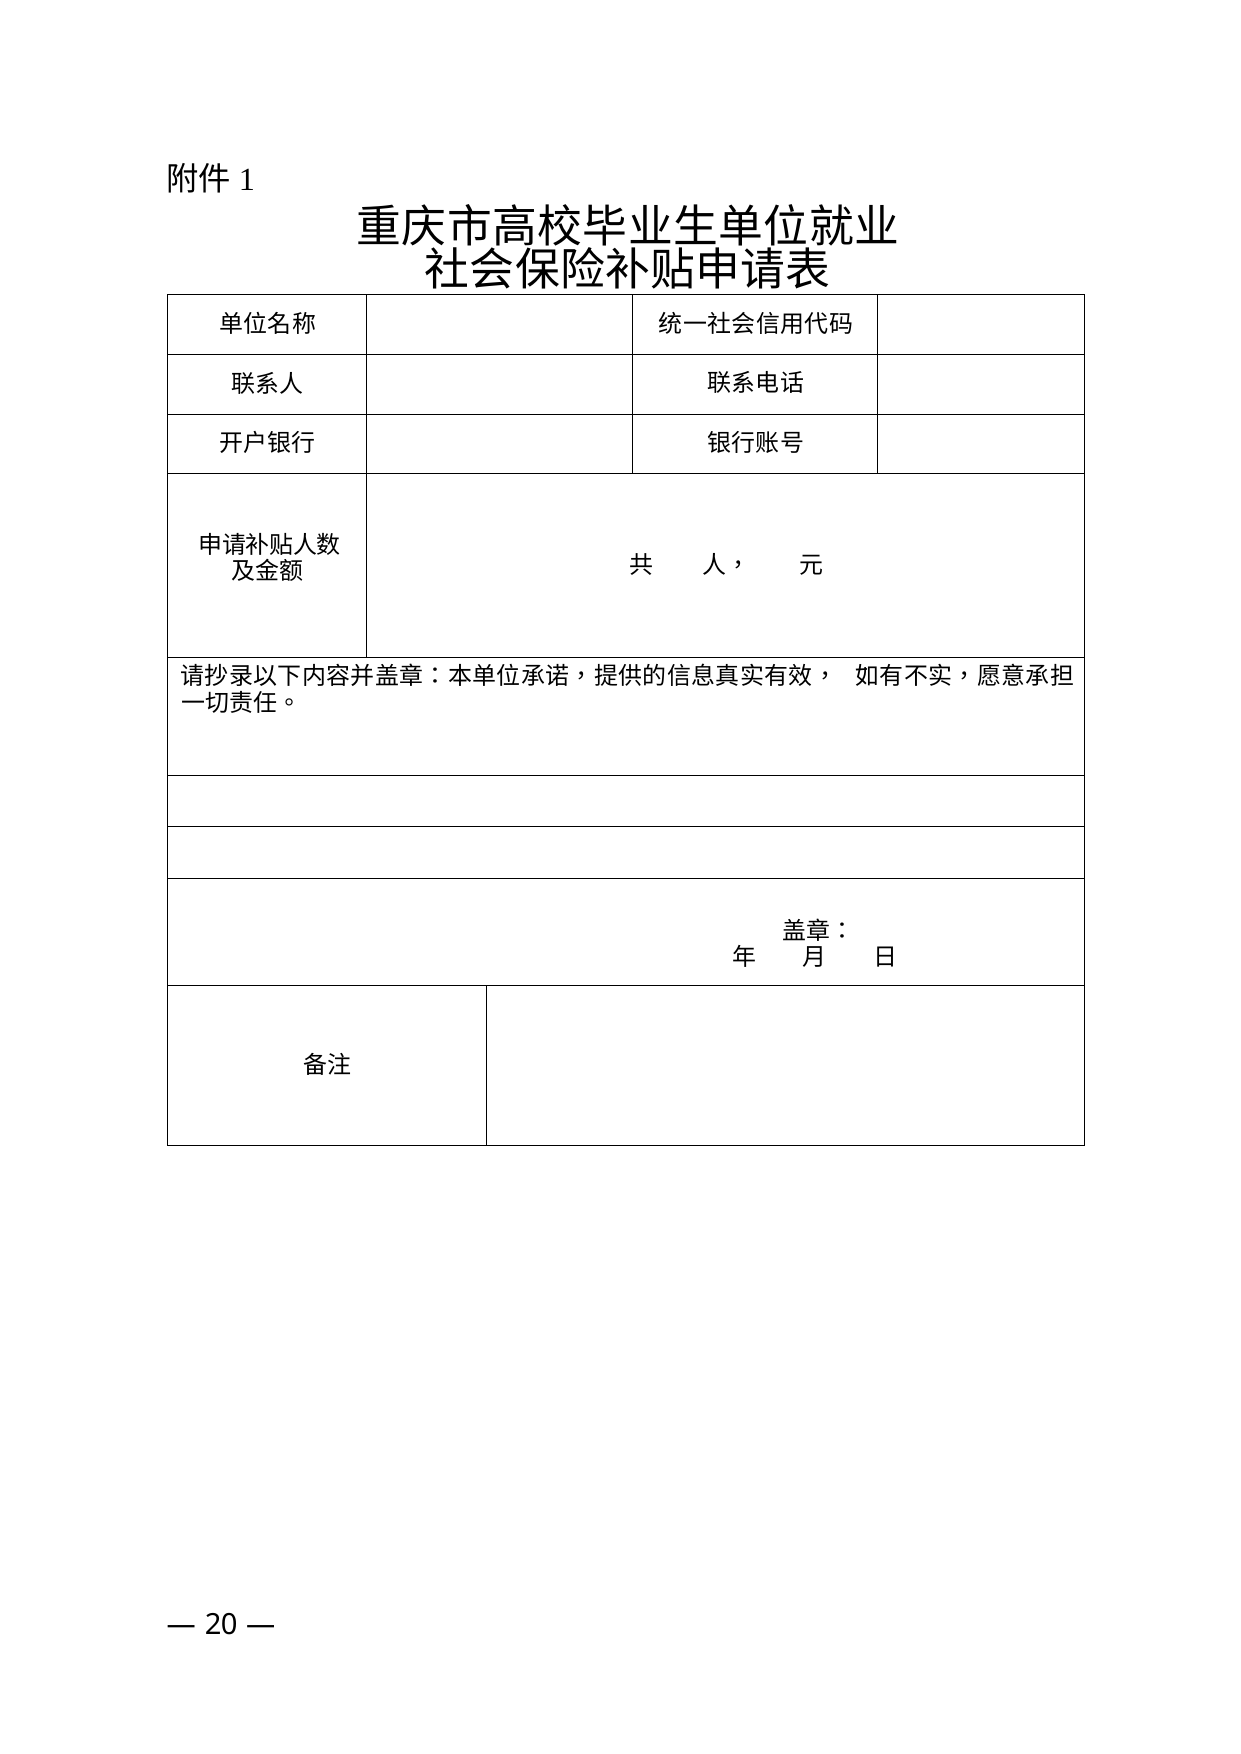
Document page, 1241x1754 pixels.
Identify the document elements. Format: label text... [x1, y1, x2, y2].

table_cell [878, 415, 1084, 473]
table_cell 请抄录以下内容并盖章：本单位承诺，提供的信息真实有效， 如有不实，愿意承担 一切责任。 [168, 658, 1084, 775]
text 附件 1 [166, 159, 1085, 198]
table_header 统一社会信用代码 [633, 295, 877, 354]
table_cell [878, 355, 1084, 414]
text 重庆市高校毕业生单位就业 [356, 207, 1085, 251]
table_cell 盖章： 年 月 日 [168, 879, 1084, 985]
table_cell 银行账号 [633, 415, 877, 473]
table_cell 联系电话 [633, 355, 877, 414]
table_cell [168, 776, 1084, 826]
table_cell 联系人 [168, 355, 366, 414]
table_header 单位名称 [168, 295, 366, 354]
table_cell [367, 355, 632, 414]
text 社会保险补贴申请表 [424, 251, 1085, 294]
table_cell 开户银行 [168, 415, 366, 473]
table_cell 共 人， 元 [367, 474, 1084, 657]
table_cell [487, 986, 1084, 1145]
table_cell [367, 415, 632, 473]
table_header [878, 295, 1084, 354]
table_cell 备注 [168, 986, 486, 1145]
table_header [367, 295, 632, 354]
table_cell [168, 827, 1084, 877]
table_cell 申请补贴人数 及金额 [168, 474, 366, 657]
